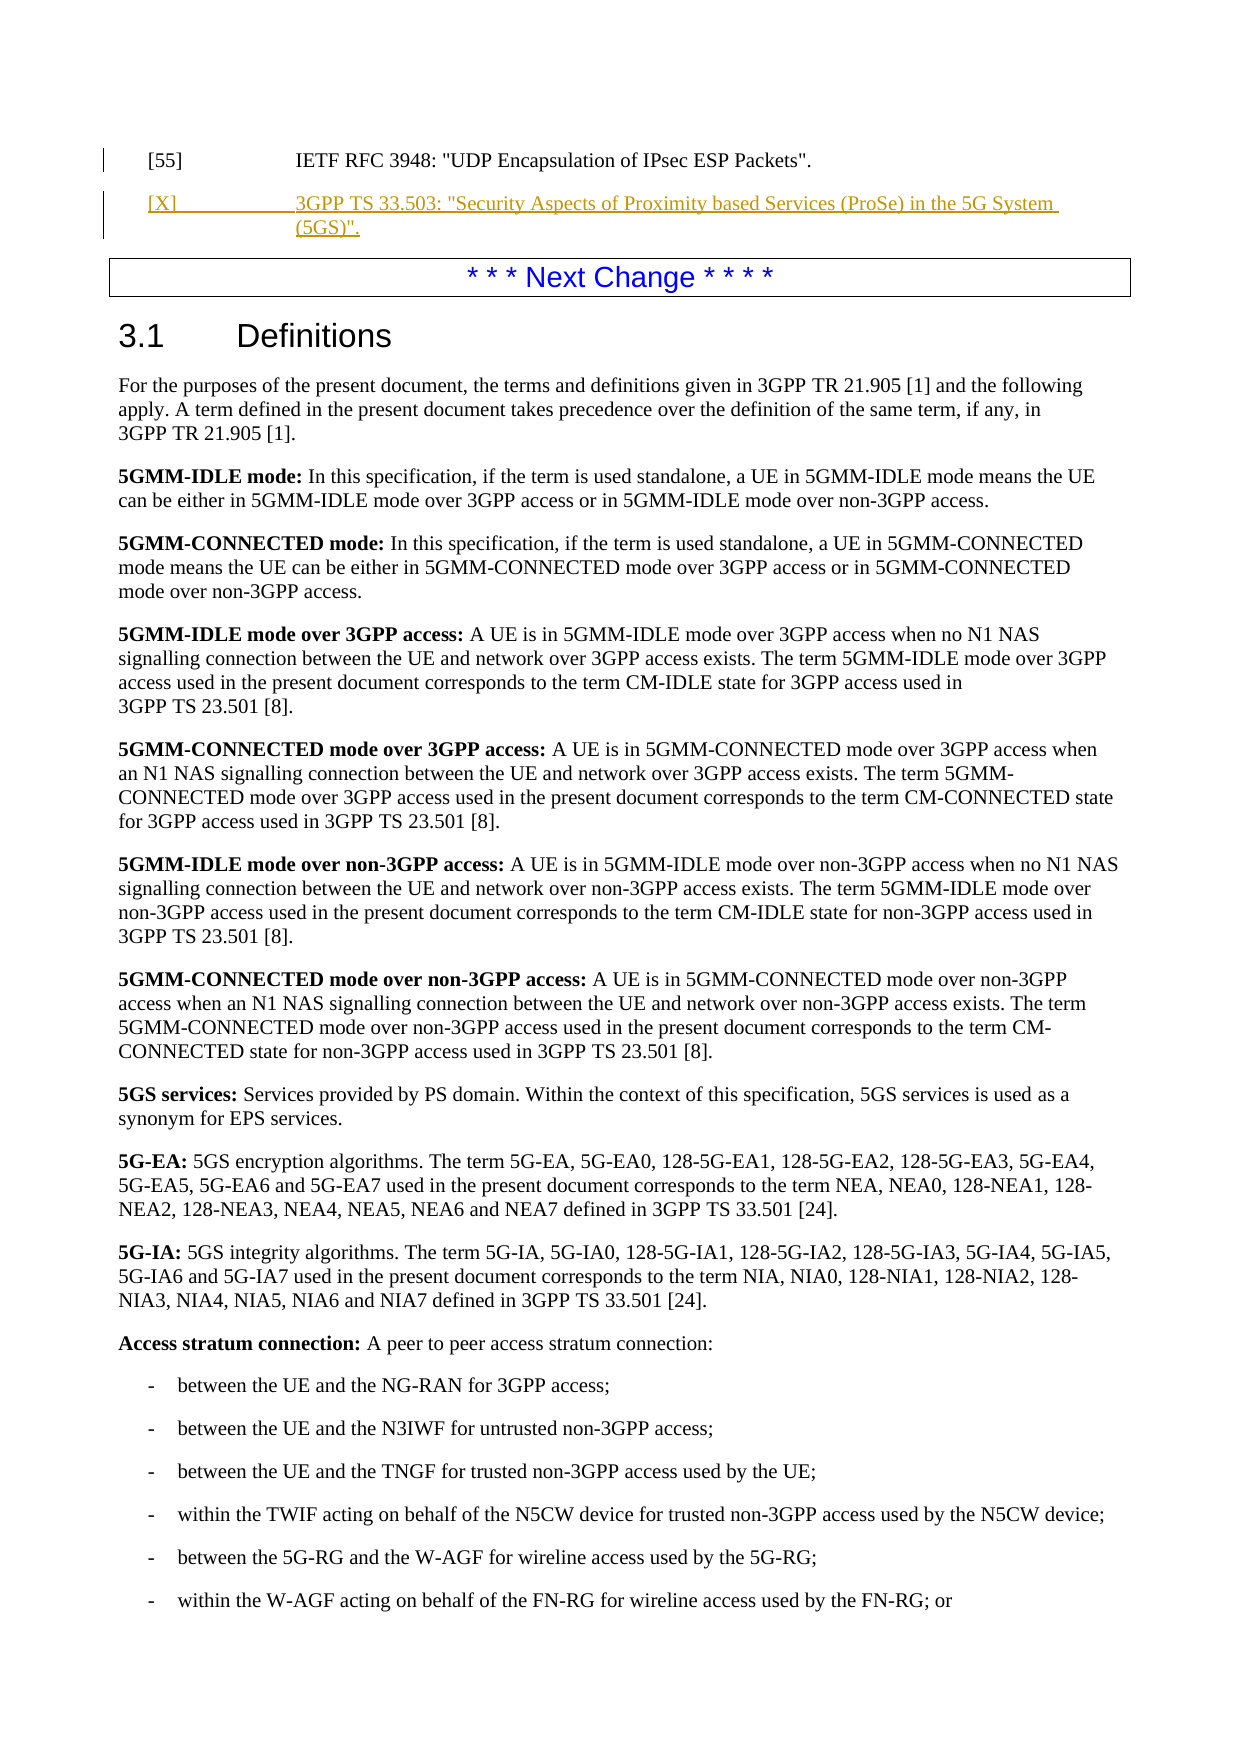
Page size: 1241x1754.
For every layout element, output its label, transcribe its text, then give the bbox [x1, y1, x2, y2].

text 5GMM-CONNECTED mode over 3GPP access: A UE is in 5GMM-CONNECTED mode over 3GPP access when an N1 NAS signalling connection between the UE and network over 3GPP access exists. The term 5GMM-CONNECTED mode over 3GPP access used in the present document corresponds to the term CM-CONNECTED state for 3GPP access used in 3GPP TS 23.501 [8]. [118, 737, 1122, 833]
text - between the UE and the TNGF for trusted non-3GPP access used by the UE; [148, 1459, 1122, 1483]
text 5GMM-IDLE mode: In this specification, if the term is used standalone, a UE in 5GMM-IDLE mode means the UE can be either in 5GMM-IDLE mode over 3GPP access or in 5GMM-IDLE mode over non-3GPP access. [118, 464, 1122, 512]
text - between the UE and the N3IWF for untrusted non-3GPP access; [148, 1416, 1122, 1440]
text - within the W-AGF acting on behalf of the FN-RG for wireline access used by the FN-RG; or [148, 1587, 1122, 1612]
text 5GMM-IDLE mode over non-3GPP access: A UE is in 5GMM-IDLE mode over non-3GPP access when no N1 NAS signalling connection between the UE and network over non-3GPP access exists. The term 5GMM-IDLE mode over non-3GPP access used in the present document corresponds to the term CM-IDLE state for non-3GPP access used in 3GPP TS 23.501 [8]. [118, 852, 1122, 948]
text * * * Next Change * * * * [110, 259, 1130, 296]
text 5GMM-IDLE mode over 3GPP access: A UE is in 5GMM-IDLE mode over 3GPP access when no N1 NAS signalling connection between the UE and network over 3GPP access exists. The term 5GMM-IDLE mode over 3GPP access used in the present document corresponds to the term CM-IDLE state for 3GPP access used in 3GPP TS 23.501 [8]. [118, 622, 1122, 718]
text 5GMM-CONNECTED mode: In this specification, if the term is used standalone, a UE in 5GMM-CONNECTED mode means the UE can be either in 5GMM-CONNECTED mode over 3GPP access or in 5GMM-CONNECTED mode over non-3GPP access. [118, 531, 1122, 603]
text Access stratum connection: A peer to peer access stratum connection: [118, 1331, 1122, 1355]
text - within the TWIF acting on behalf of the N5CW device for trusted non-3GPP access used by the N5CW device; [148, 1502, 1122, 1526]
text 5G-IA: 5GS integrity algorithms. The term 5G-IA, 5G-IA0, 128-5G-IA1, 128-5G-IA2, 128-5G-IA3, 5G-IA4, 5G-IA5, 5G-IA6 and 5G-IA7 used in the present document corresponds to the term NIA, NIA0, 128-NIA1, 128-NIA2, 128-NIA3, NIA4, NIA5, NIA6 and NIA7 defined in 3GPP TS 33.501 [24]. [118, 1240, 1122, 1312]
text For the purposes of the present document, the terms and definitions given in 3GPP TR 21.905 [1] and the following apply. A term defined in the present document takes precedence over the definition of the same term, if any, in 3GPP TR 21.905 [1]. [118, 373, 1122, 445]
text 5GS services: Services provided by PS domain. Within the context of this specification, 5GS services is used as a synonym for EPS services. [118, 1082, 1122, 1130]
text - between the 5G-RG and the W-AGF for wireline access used by the 5G-RG; [148, 1545, 1122, 1569]
text 5GMM-CONNECTED mode over non-3GPP access: A UE is in 5GMM-CONNECTED mode over non-3GPP access when an N1 NAS signalling connection between the UE and network over non-3GPP access exists. The term 5GMM-CONNECTED mode over non-3GPP access used in the present document corresponds to the term CM-CONNECTED state for non-3GPP access used in 3GPP TS 23.501 [8]. [118, 967, 1122, 1063]
text - between the UE and the NG-RAN for 3GPP access; [148, 1373, 1122, 1397]
text 5G-EA: 5GS encryption algorithms. The term 5G-EA, 5G-EA0, 128-5G-EA1, 128-5G-EA2, 128-5G-EA3, 5G-EA4, 5G-EA5, 5G-EA6 and 5G-EA7 used in the present document corresponds to the term NEA, NEA0, 128-NEA1, 128-NEA2, 128-NEA3, NEA4, NEA5, NEA6 and NEA7 defined in 3GPP TS 33.501 [24]. [118, 1149, 1122, 1221]
text [55] IETF RFC 3948: "UDP Encapsulation of IPsec ESP Packets". [148, 148, 1122, 172]
subtitle 3.1 Definitions [118, 316, 1122, 354]
